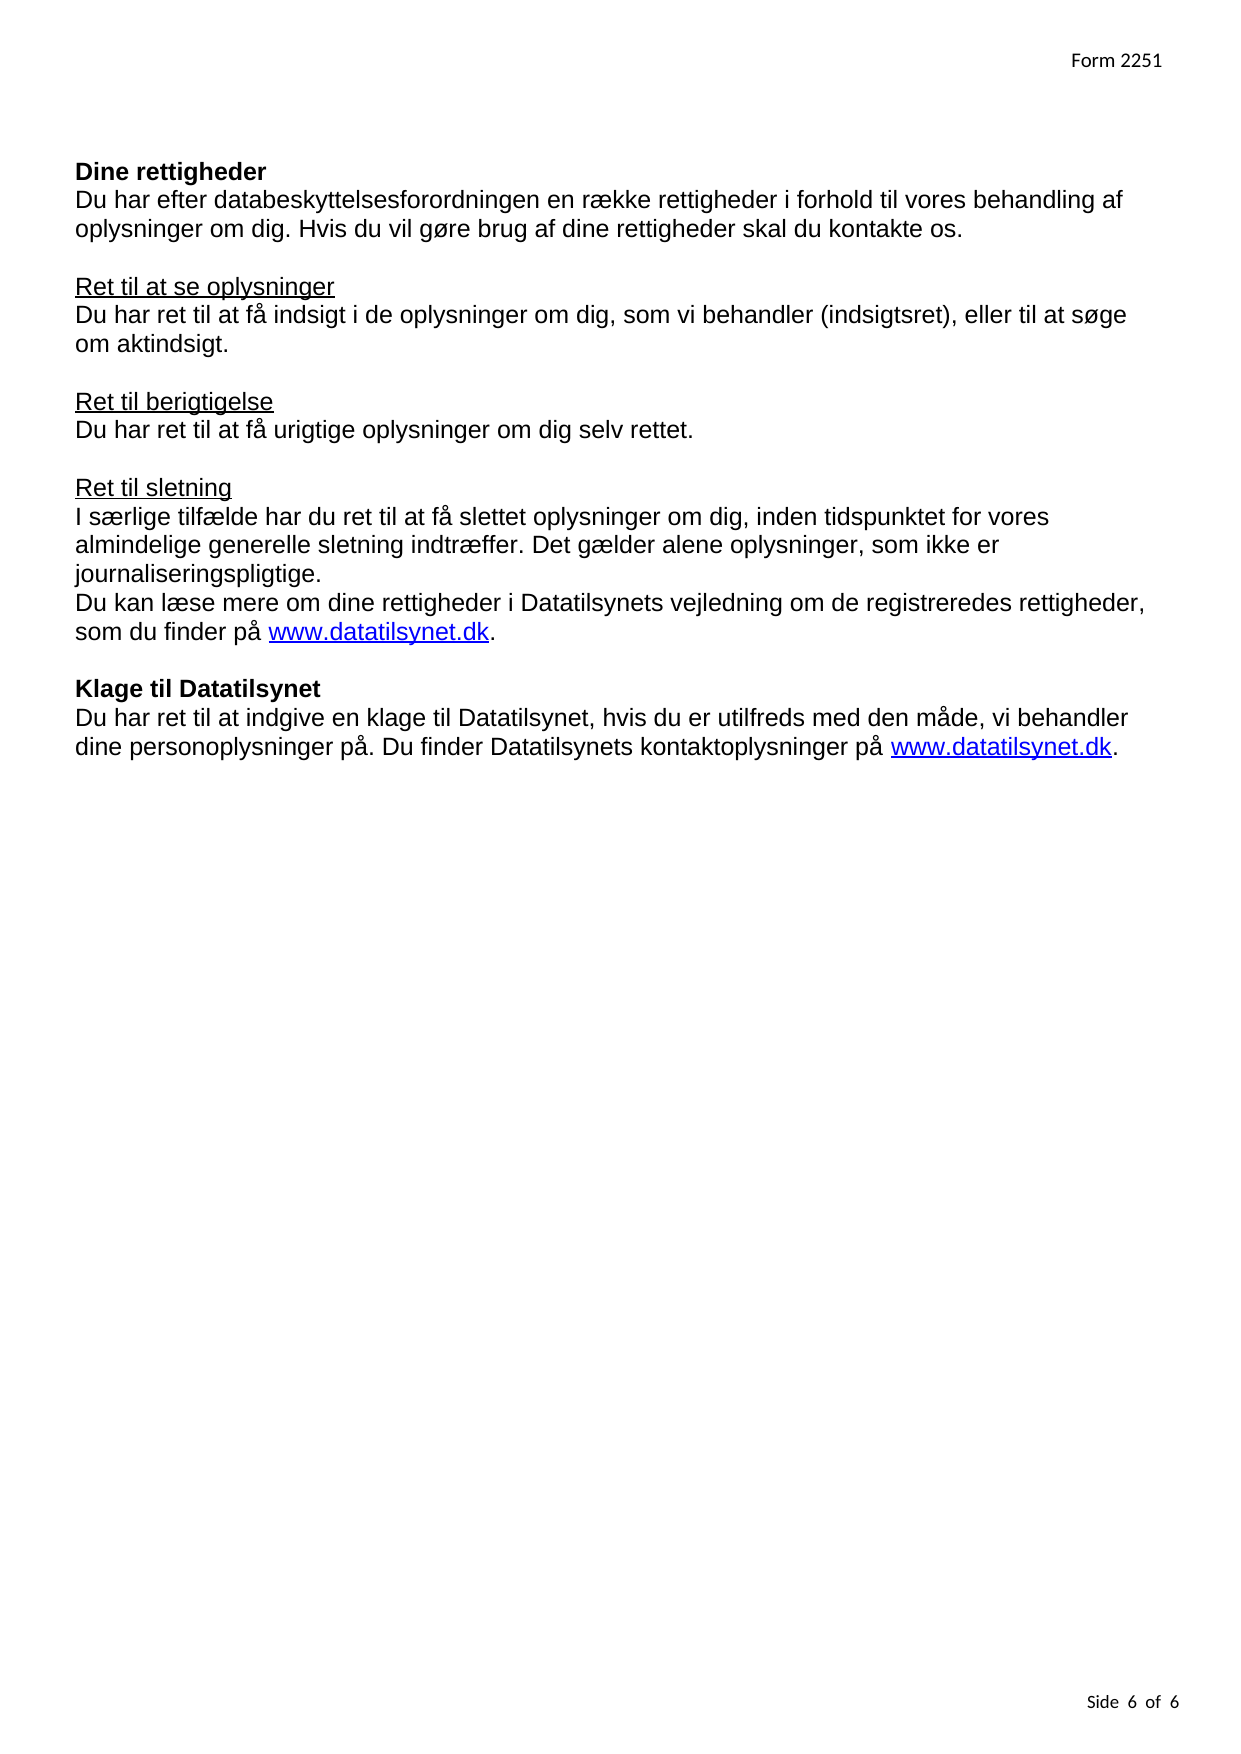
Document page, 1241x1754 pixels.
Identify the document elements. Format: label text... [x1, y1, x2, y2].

text Du kan læse mere om dine rettigheder i Datatilsynets vejledning om de registreredes rettigheder, som du finder på www.datatilsynet.dk. [75, 588, 1162, 645]
text Klage til Datatilsynet Du har ret til at indgive en klage til Datatilsynet, hvis du er utilfreds med den måde, vi behandler dine personoplysninger på. Du finder Datatilsynets kontaktoplysninger på www.datatilsynet.dk. [75, 674, 1162, 760]
text Ret til sletning I særlige tilfælde har du ret til at få slettet oplysninger om dig, inden tidspunktet for vores almindelige generelle sletning indtræffer. Det gælder alene oplysninger, som ikke er journaliseringspligtige. [75, 473, 1162, 588]
text Ret til berigtigelse Du har ret til at få urigtige oplysninger om dig selv rettet. [75, 387, 1162, 444]
text Dine rettigheder Du har efter databeskyttelsesforordningen en række rettigheder i forhold til vores behandling af oplysninger om dig. Hvis du vil gøre brug af dine rettigheder skal du kontakte os. [75, 157, 1162, 243]
text Ret til at se oplysninger Du har ret til at få indsigt i de oplysninger om dig, som vi behandler (indsigtsret), eller til at søge om aktindsigt. [75, 272, 1162, 358]
